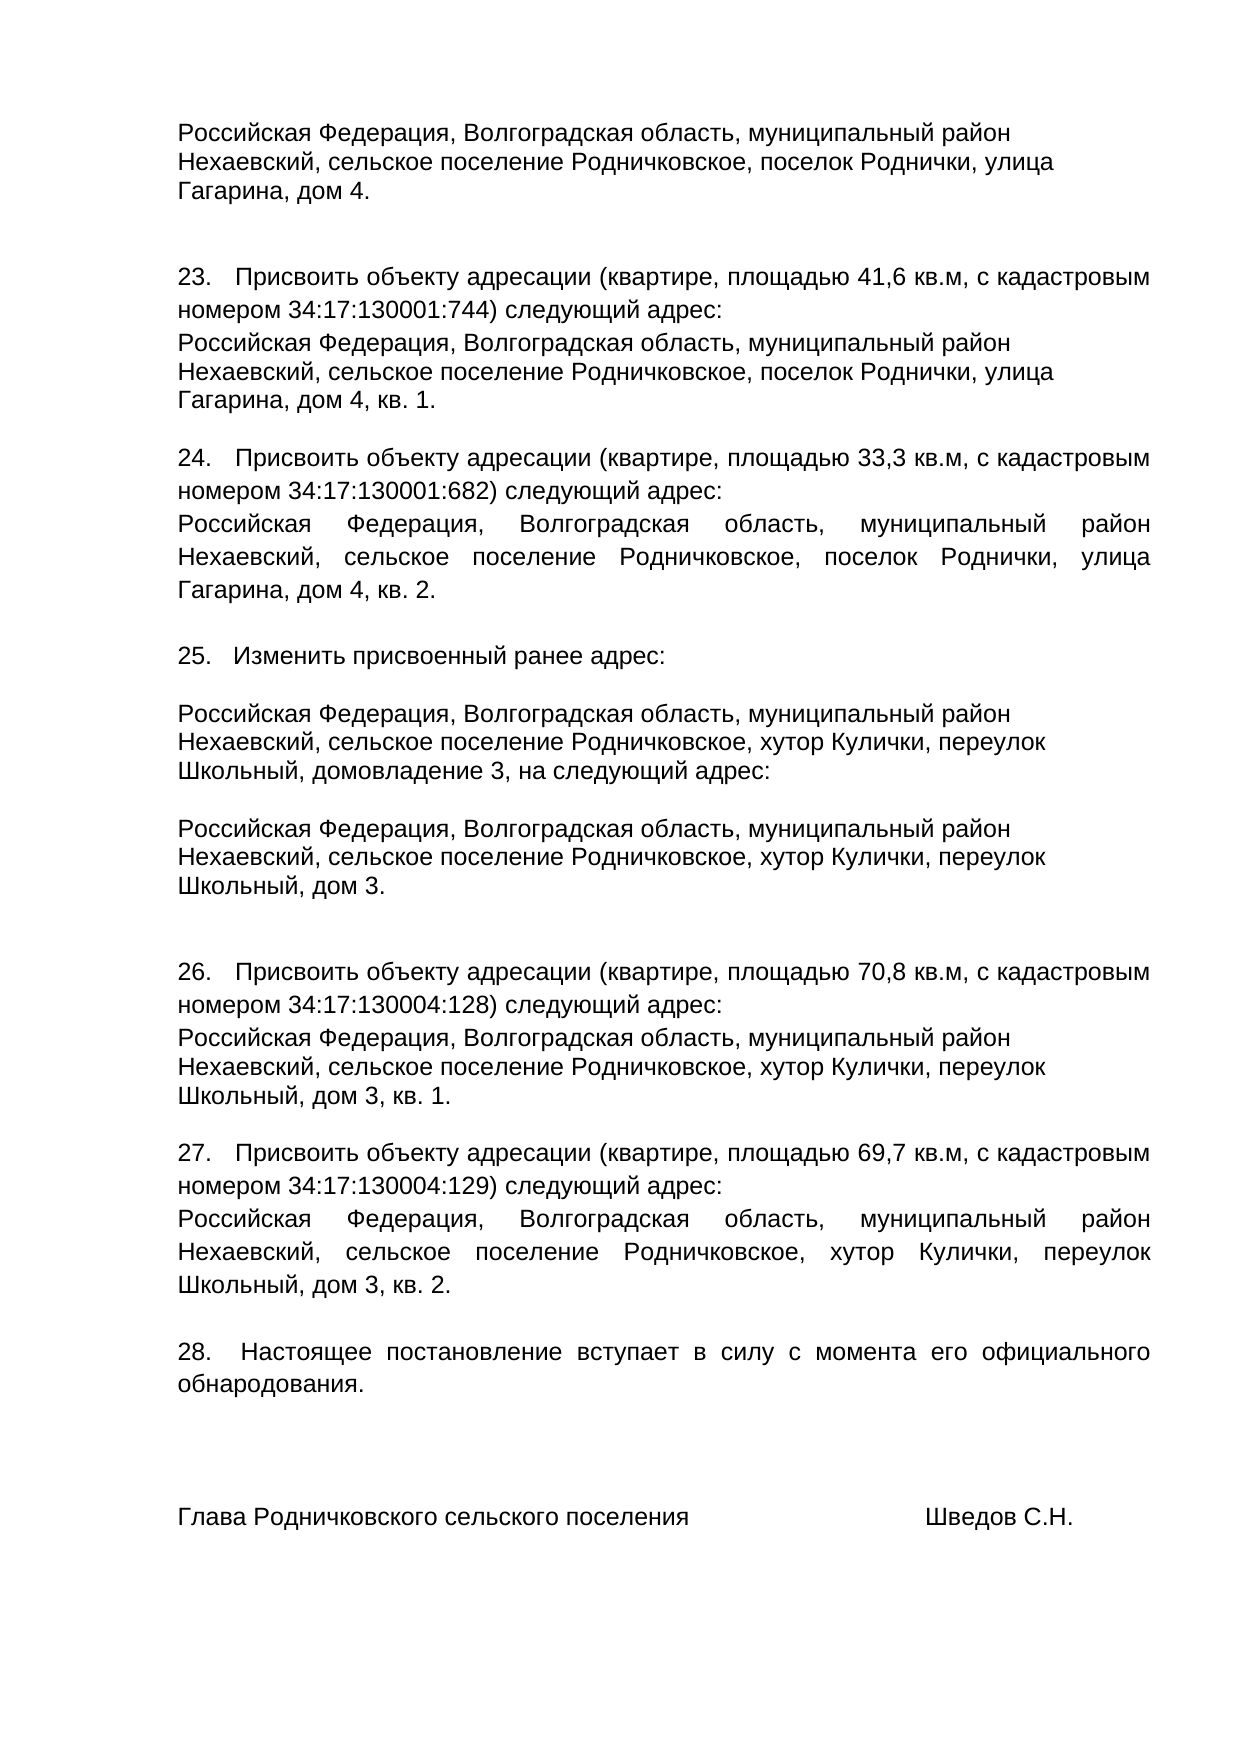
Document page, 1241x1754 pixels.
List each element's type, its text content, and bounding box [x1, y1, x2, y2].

text Российская Федерация, Волгоградская область, муниципальный район Нехаевский, сельское поселение Родничковское, поселок Роднички, улица Гагарина, дом 4, кв. 2. [177, 509, 1152, 604]
text 27. Присвоить объекту адресации (квартире, площадью 69,7 кв.м, с кадастровым номером 34:17:130004:129) следующий адрес: [177, 1138, 1152, 1200]
text Российская Федерация, Волгоградская область, муниципальный район Нехаевский, сельское поселение Родничковское, поселок Роднички, улица Гагарина, дом 4. [177, 118, 1159, 204]
list Глава Родничковского сельского поселения Шведов С.Н. [177, 1502, 1152, 1530]
text Российская Федерация, Волгоградская область, муниципальный район Нехаевский, сельское поселение Родничковское, хутор Кулички, переулок Школьный, дом 3, кв. 2. [177, 1204, 1152, 1299]
text 26. Присвоить объекту адресации (квартире, площадью 70,8 кв.м, с кадастровым номером 34:17:130004:128) следующий адрес: [177, 957, 1152, 1019]
text Российская Федерация, Волгоградская область, муниципальный район Нехаевский, сельское поселение Родничковское, хутор Кулички, переулок Школьный, дом 3. [177, 813, 1159, 900]
text 28. Настоящее постановление вступает в силу с момента его официального обнародования. [177, 1336, 1152, 1398]
text Российская Федерация, Волгоградская область, муниципальный район Нехаевский, сельское поселение Родничковское, поселок Роднички, улица Гагарина, дом 4, кв. 1. [177, 328, 1159, 414]
text 23. Присвоить объекту адресации (квартире, площадью 41,6 кв.м, с кадастровым номером 34:17:130001:744) следующий адрес: [177, 262, 1152, 324]
text Российская Федерация, Волгоградская область, муниципальный район Нехаевский, сельское поселение Родничковское, хутор Кулички, переулок Школьный, дом 3, кв. 1. [177, 1023, 1159, 1109]
text 25. Изменить присвоенный ранее адрес: [177, 641, 1159, 670]
text Российская Федерация, Волгоградская область, муниципальный район Нехаевский, сельское поселение Родничковское, хутор Кулички, переулок Школьный, домовладение 3, на следующий адрес: [177, 698, 1159, 785]
text 24. Присвоить объекту адресации (квартире, площадью 33,3 кв.м, с кадастровым номером 34:17:130001:682) следующий адрес: [177, 443, 1152, 505]
